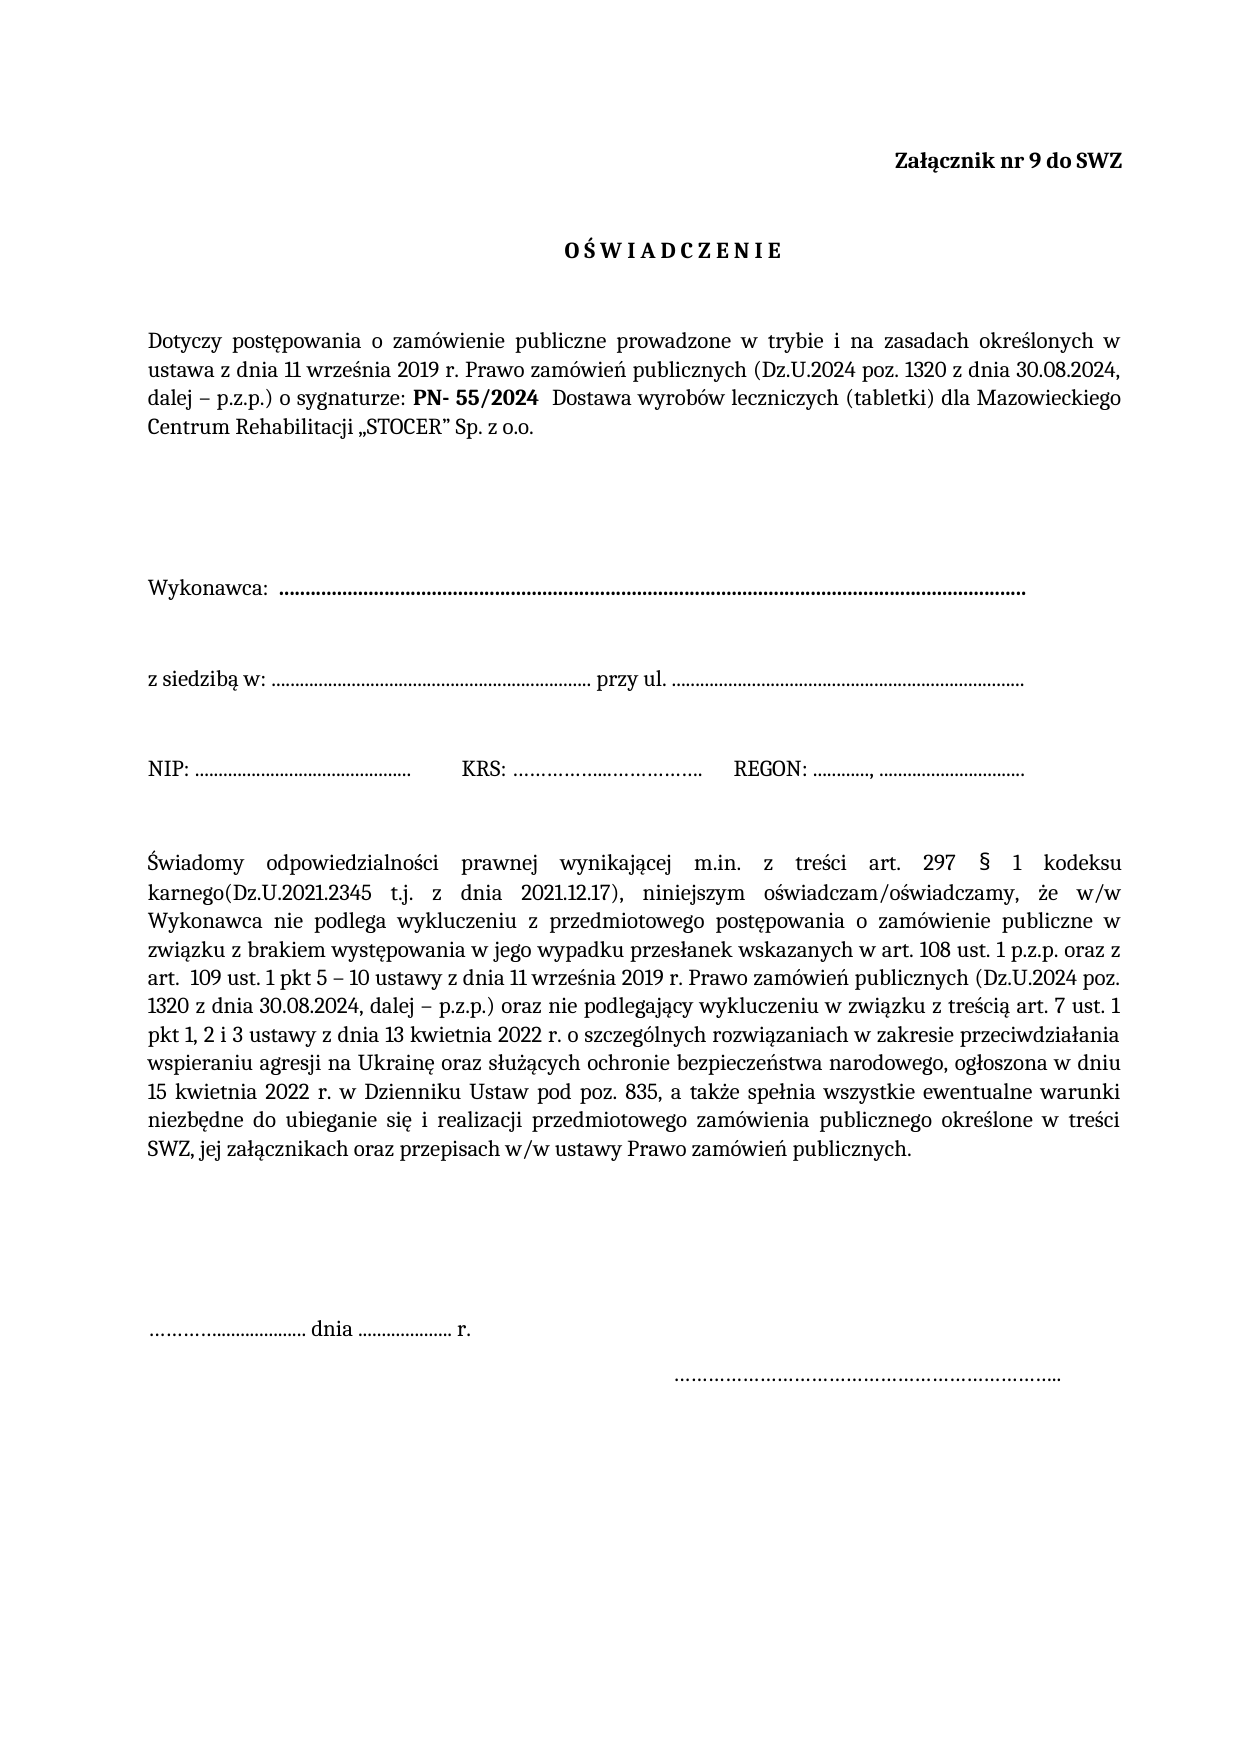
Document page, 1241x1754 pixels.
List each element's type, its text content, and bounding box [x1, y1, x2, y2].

text Świadomy odpowiedzialności prawnej wynikającej m.in. z treści art. 297 § 1 kodeksu karnego(Dz.U.2021.2345 t.j. z dnia 2021.12.17), niniejszym oświadczam/oświadczamy, że w/w Wykonawca nie podlega wykluczeniu z przedmiotowego postępowania o zamówienie publiczne w związku z brakiem występowania w jego wypadku przesłanek wskazanych w art. 108 ust. 1 p.z.p. oraz z art. 109 ust. 1 pkt 5 – 10 ustawy z dnia 11 września 2019 r. Prawo zamówień publicznych (Dz.U.2024 poz. 1320 z dnia 30.08.2024, dalej – p.z.p.) oraz nie podlegający wykluczeniu w związku z treścią art. 7 ust. 1 pkt 1, 2 i 3 ustawy z dnia 13 kwietnia 2022 r. o szczególnych rozwiązaniach w zakresie przeciwdziałania wspieraniu agresji na Ukrainę oraz służących ochronie bezpieczeństwa narodowego, ogłoszona w dniu 15 kwietnia 2022 r. w Dzienniku Ustaw pod poz. 835, a także spełnia wszystkie ewentualne warunki niezbędne do ubieganie się i realizacji przedmiotowego zamówienia publicznego określone w treści SWZ, jej załącznikach oraz przepisach w/w ustawy Prawo zamówień publicznych. [148, 846, 1122, 1162]
text O Ś W I A D C Z E N I E [148, 238, 1122, 264]
text NIP: .............................................. KRS: ……………...……………. REGON: ............, ............................... [148, 756, 1122, 782]
text ………………………………………………………….. [148, 1361, 1122, 1387]
text Dotyczy postępowania o zamówienie publiczne prowadzone w trybie i na zasadach określonych w ustawa z dnia 11 września 2019 r. Prawo zamówień publicznych (Dz.U.2024 poz. 1320 z dnia 30.08.2024, dalej – p.z.p.) o sygnaturze: PN- 55/2024 Dostawa wyrobów leczniczych (tabletki) dla Mazowieckiego Centrum Rehabilitacji „STOCER” Sp. z o.o. [148, 328, 1122, 440]
text …………................... dnia .................... r. [148, 1316, 1122, 1342]
text Wykonawca: .............................................................................................................................................. [148, 575, 1122, 601]
text z siedzibą w: .................................................................... przy ul. ........................................................................... [148, 665, 1122, 692]
text Załącznik nr 9 do SWZ [148, 148, 1122, 174]
